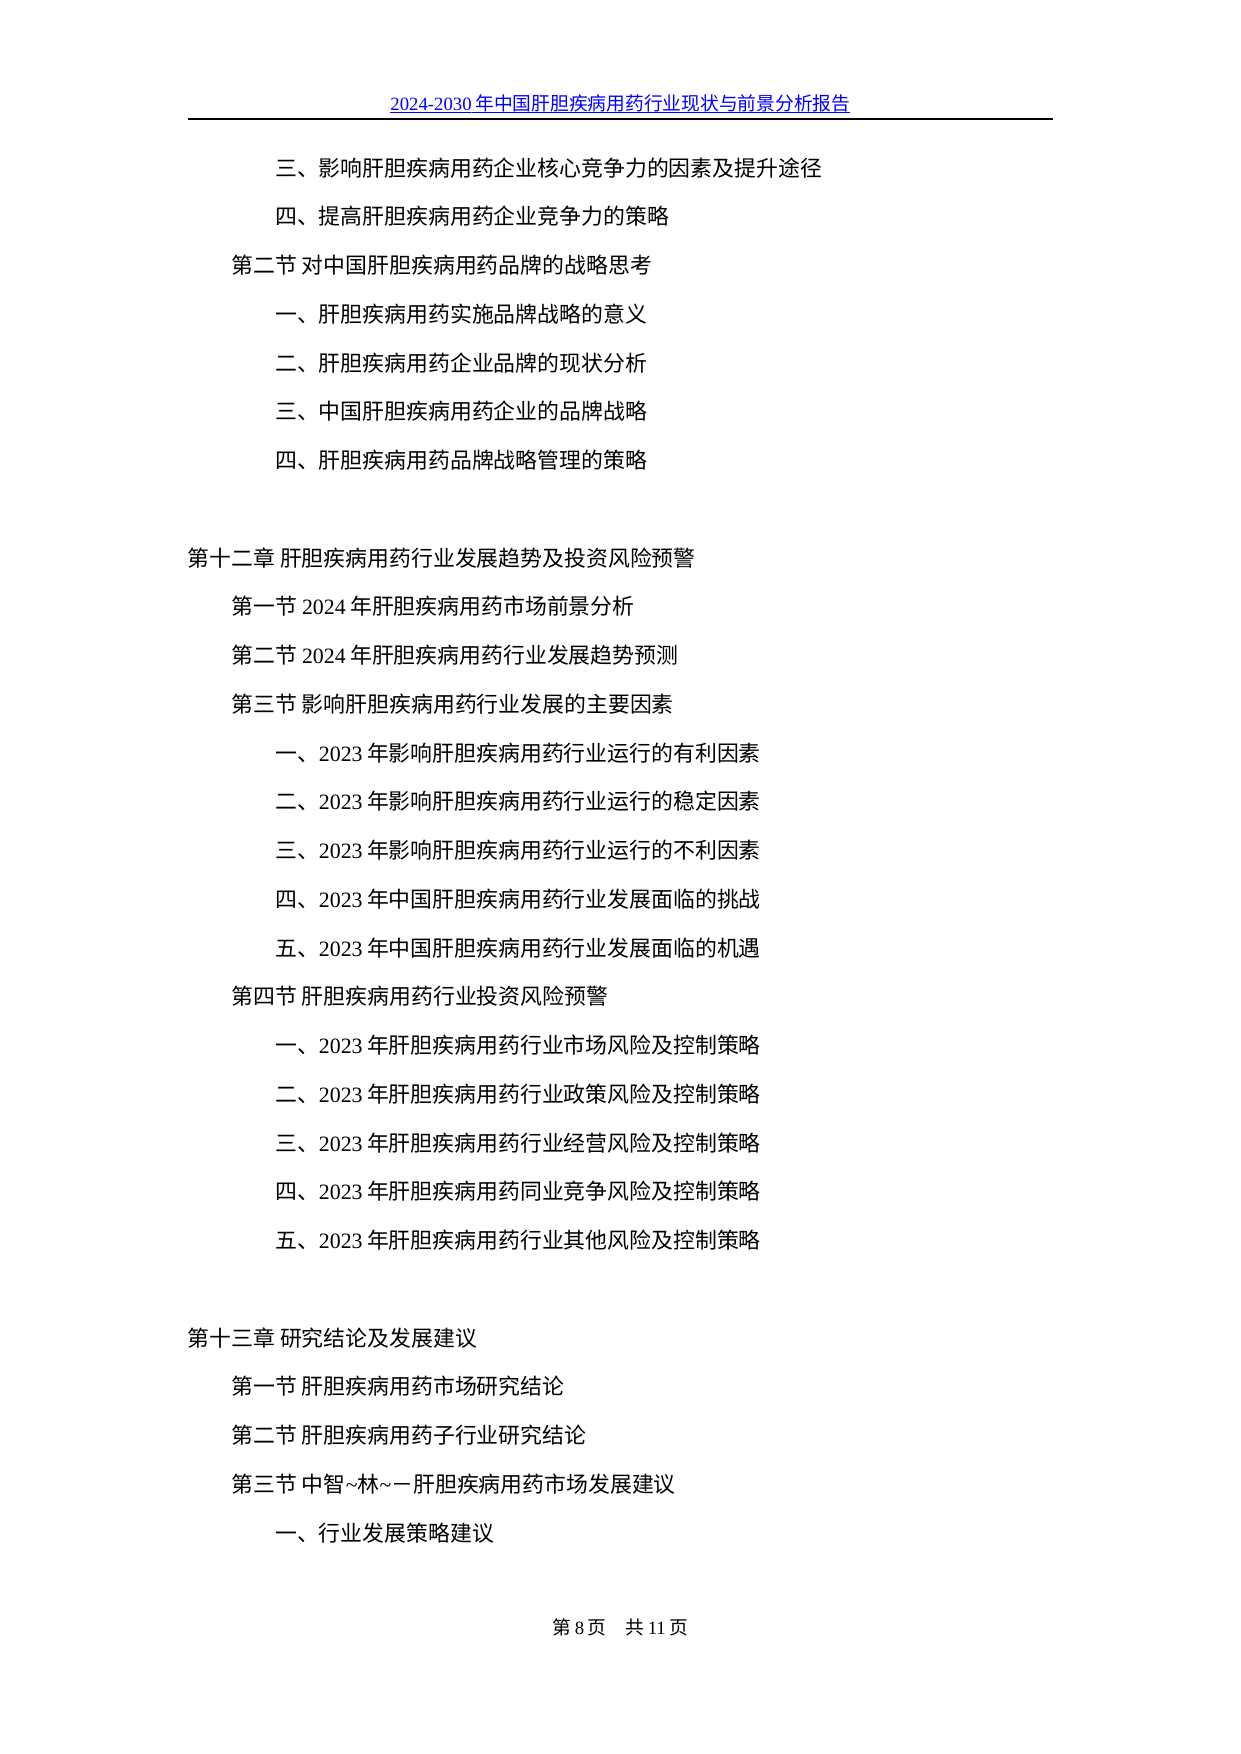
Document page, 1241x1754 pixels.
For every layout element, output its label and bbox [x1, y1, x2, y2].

text [187, 150, 1053, 1548]
